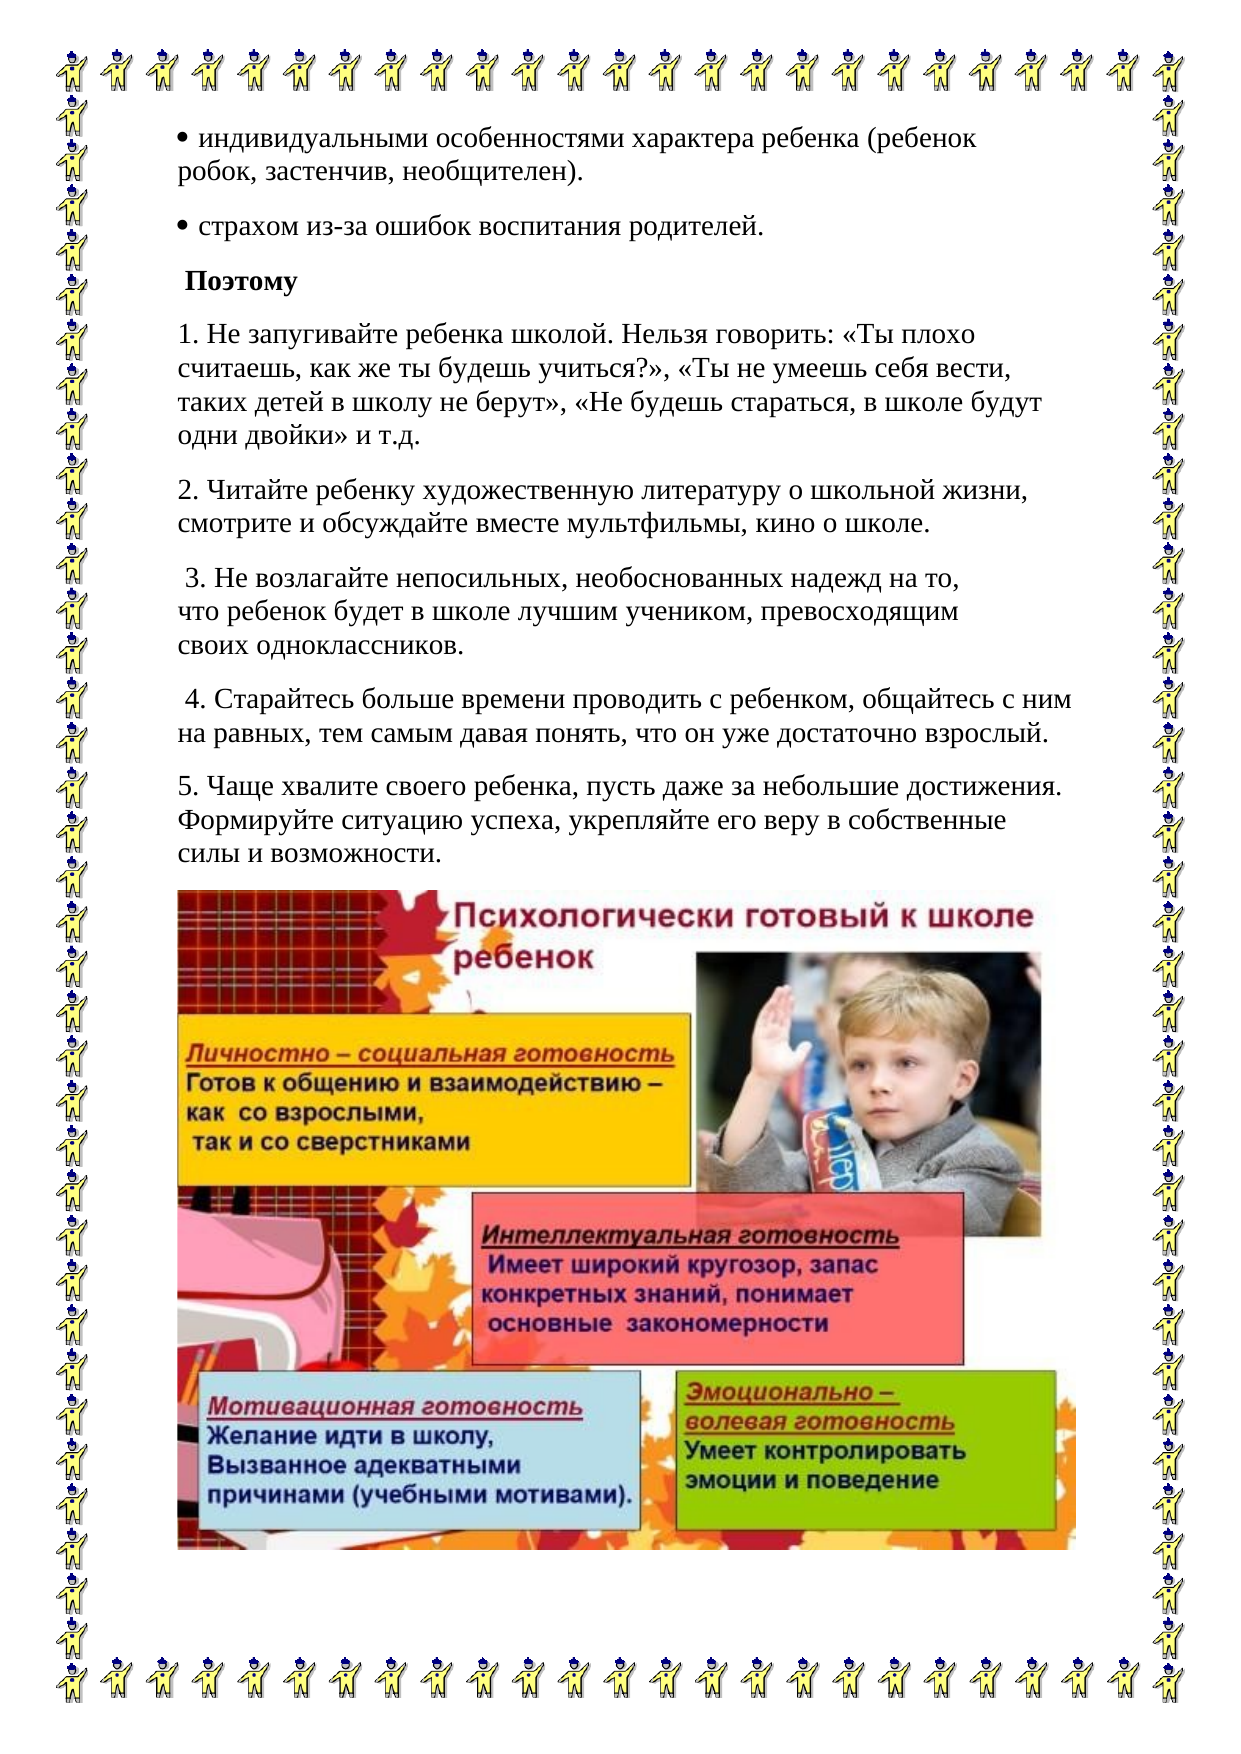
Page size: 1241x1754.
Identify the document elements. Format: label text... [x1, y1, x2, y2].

picture [374, 47, 408, 91]
picture [56, 50, 88, 1703]
picture [420, 47, 454, 91]
picture [283, 1655, 317, 1698]
picture [831, 47, 865, 91]
picture [177, 890, 1076, 1550]
picture [786, 1655, 820, 1698]
text считаешь, как же ты будешь учиться?», «Ты не умеешь себя вести, таких детей в школу не берут», «Не будешь стараться, в школе будут одни двойки» и т.д. [177, 350, 1044, 451]
picture [191, 47, 225, 91]
picture [1015, 1655, 1049, 1698]
picture [785, 47, 820, 91]
picture [968, 47, 1003, 91]
picture [648, 47, 682, 91]
list Старайтесь больше времени проводить с ребенком, общайтесь с ним на равных, тем самым давая понять, что он уже достаточно взрослый. [177, 681, 1072, 748]
picture [923, 1655, 957, 1698]
list индивидуальными особенностями характера ребенка (ребенок робок, застенчив, необщителен). [177, 120, 1064, 187]
picture [511, 47, 545, 91]
picture [465, 47, 499, 91]
picture [1061, 1655, 1095, 1698]
list Читайте ребенку художественную литературу о школьной жизни, смотрите и обсуждайте вместе мультфильмы, кино о школе. [177, 472, 1029, 539]
picture [1152, 50, 1185, 1703]
picture [557, 47, 591, 91]
picture [374, 1655, 408, 1698]
picture [695, 1655, 729, 1698]
picture [557, 1655, 591, 1698]
picture [1014, 47, 1048, 91]
picture [969, 1655, 1003, 1698]
list Не запугивайте ребенка школой. Нельзя говорить: «Ты плохо [177, 317, 1152, 350]
picture [100, 47, 134, 91]
picture [649, 1655, 683, 1698]
picture [923, 47, 957, 91]
picture [877, 47, 911, 91]
picture [1060, 47, 1094, 91]
picture [832, 1655, 866, 1698]
picture [740, 1655, 774, 1698]
picture [694, 47, 728, 91]
picture [145, 1655, 180, 1698]
picture [740, 47, 774, 91]
picture [877, 1655, 912, 1698]
picture [466, 1655, 500, 1698]
subtitle Поэтому [184, 263, 1152, 297]
picture [511, 1655, 546, 1698]
picture [420, 1655, 454, 1698]
picture [100, 1655, 134, 1698]
picture [191, 1655, 225, 1698]
picture [328, 1655, 363, 1698]
list Чаще хвалите своего ребенка, пусть даже за небольшие достижения. Формируйте ситуацию успеха, укрепляйте его веру в собственные силы и возможности. [177, 768, 1077, 869]
list Не возлагайте непосильных, необоснованных надежд на то, что ребенок будет в школе лучшим учеником, превосходящим своих одноклассников. [177, 560, 1009, 661]
picture [328, 47, 362, 91]
picture [145, 47, 179, 91]
picture [1107, 1655, 1141, 1698]
picture [603, 1655, 637, 1698]
picture [237, 47, 271, 91]
list страхом из-за ошибок воспитания родителей. [177, 208, 1152, 242]
picture [602, 47, 637, 91]
picture [237, 1655, 271, 1698]
picture [282, 47, 317, 91]
picture [1106, 47, 1140, 91]
